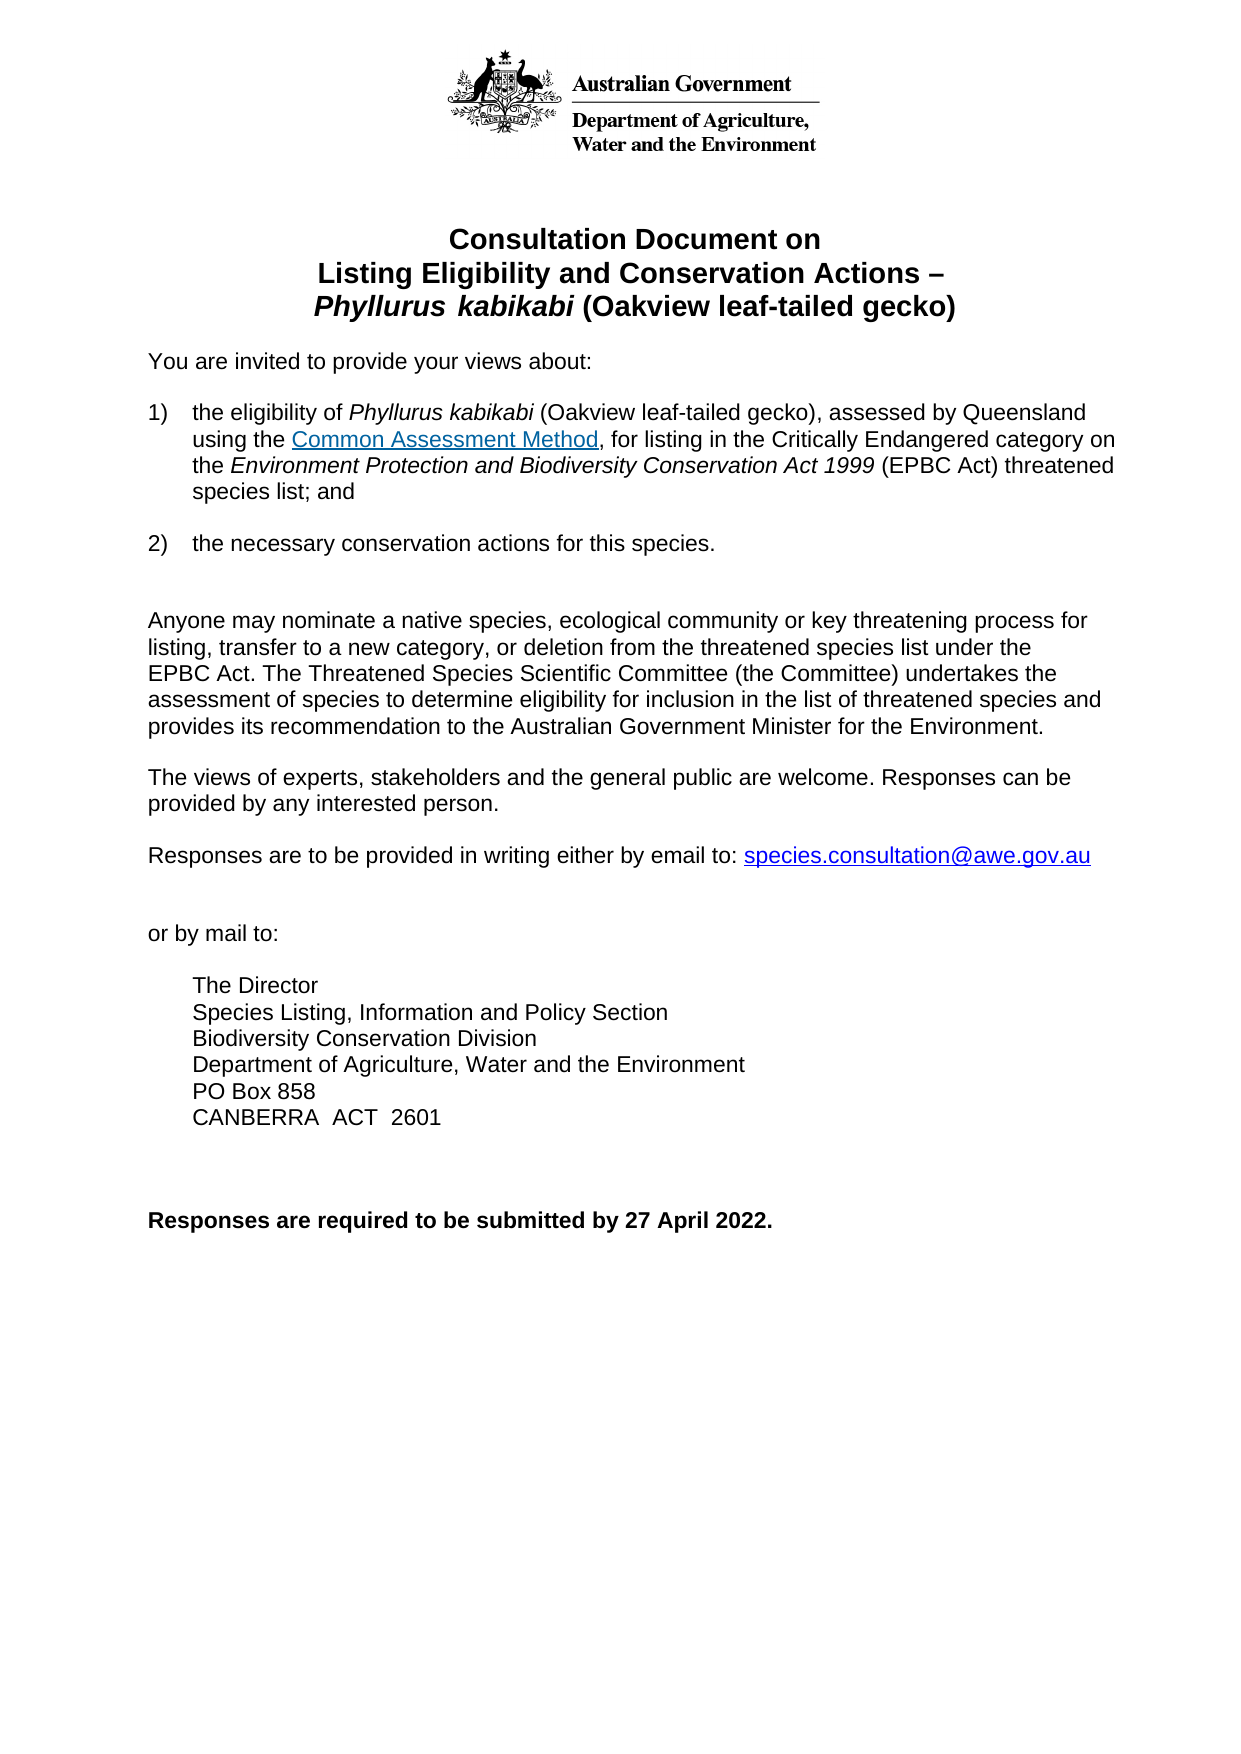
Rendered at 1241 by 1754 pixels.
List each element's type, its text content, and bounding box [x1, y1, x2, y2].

text Anyone may nominate a native species, ecological community or key threatening process for listing, transfer to a new category, or deletion from the threatened species list under the EPBC Act. The Threatened Species Scientific Committee (the Committee) undertakes the assessment of species to determine eligibility for inclusion in the list of threatened species and provides its recommendation to the Australian Government Minister for the Environment. [148, 607, 1122, 739]
text The views of experts, stakeholders and the general public are welcome. Responses can be provided by any interested person. [148, 764, 1122, 817]
text Responses are to be provided in writing either by email to: species.consultation@awe.gov.au [148, 842, 1122, 868]
list Consultation Document on Listing Eligibility and Conservation Actions – Phyllurus kabikabi (Oakview leaf-tailed gecko) [148, 222, 1122, 323]
text or by mail to: [148, 919, 1122, 946]
text You are invited to provide your views about: [148, 348, 1122, 374]
list Responses are required to be submitted by 27 April 2022. [148, 1207, 1122, 1233]
list the eligibility of Phyllurus kabikabi (Oakview leaf-tailed gecko), assessed by Queensland using the Common Assessment Method, for listing in the Critically Endangered category on the Environment Protection and Biodiversity Conservation Act 1999 (EPBC Act) threatened species list; and [148, 399, 1122, 504]
list the necessary conservation actions for this species. [148, 529, 1122, 556]
picture [445, 44, 825, 159]
list The Director Species Listing, Information and Policy Section Biodiversity Conservation Division Department of Agriculture, Water and the Environment PO Box 858 CANBERRA ACT 2601 [192, 972, 1122, 1130]
